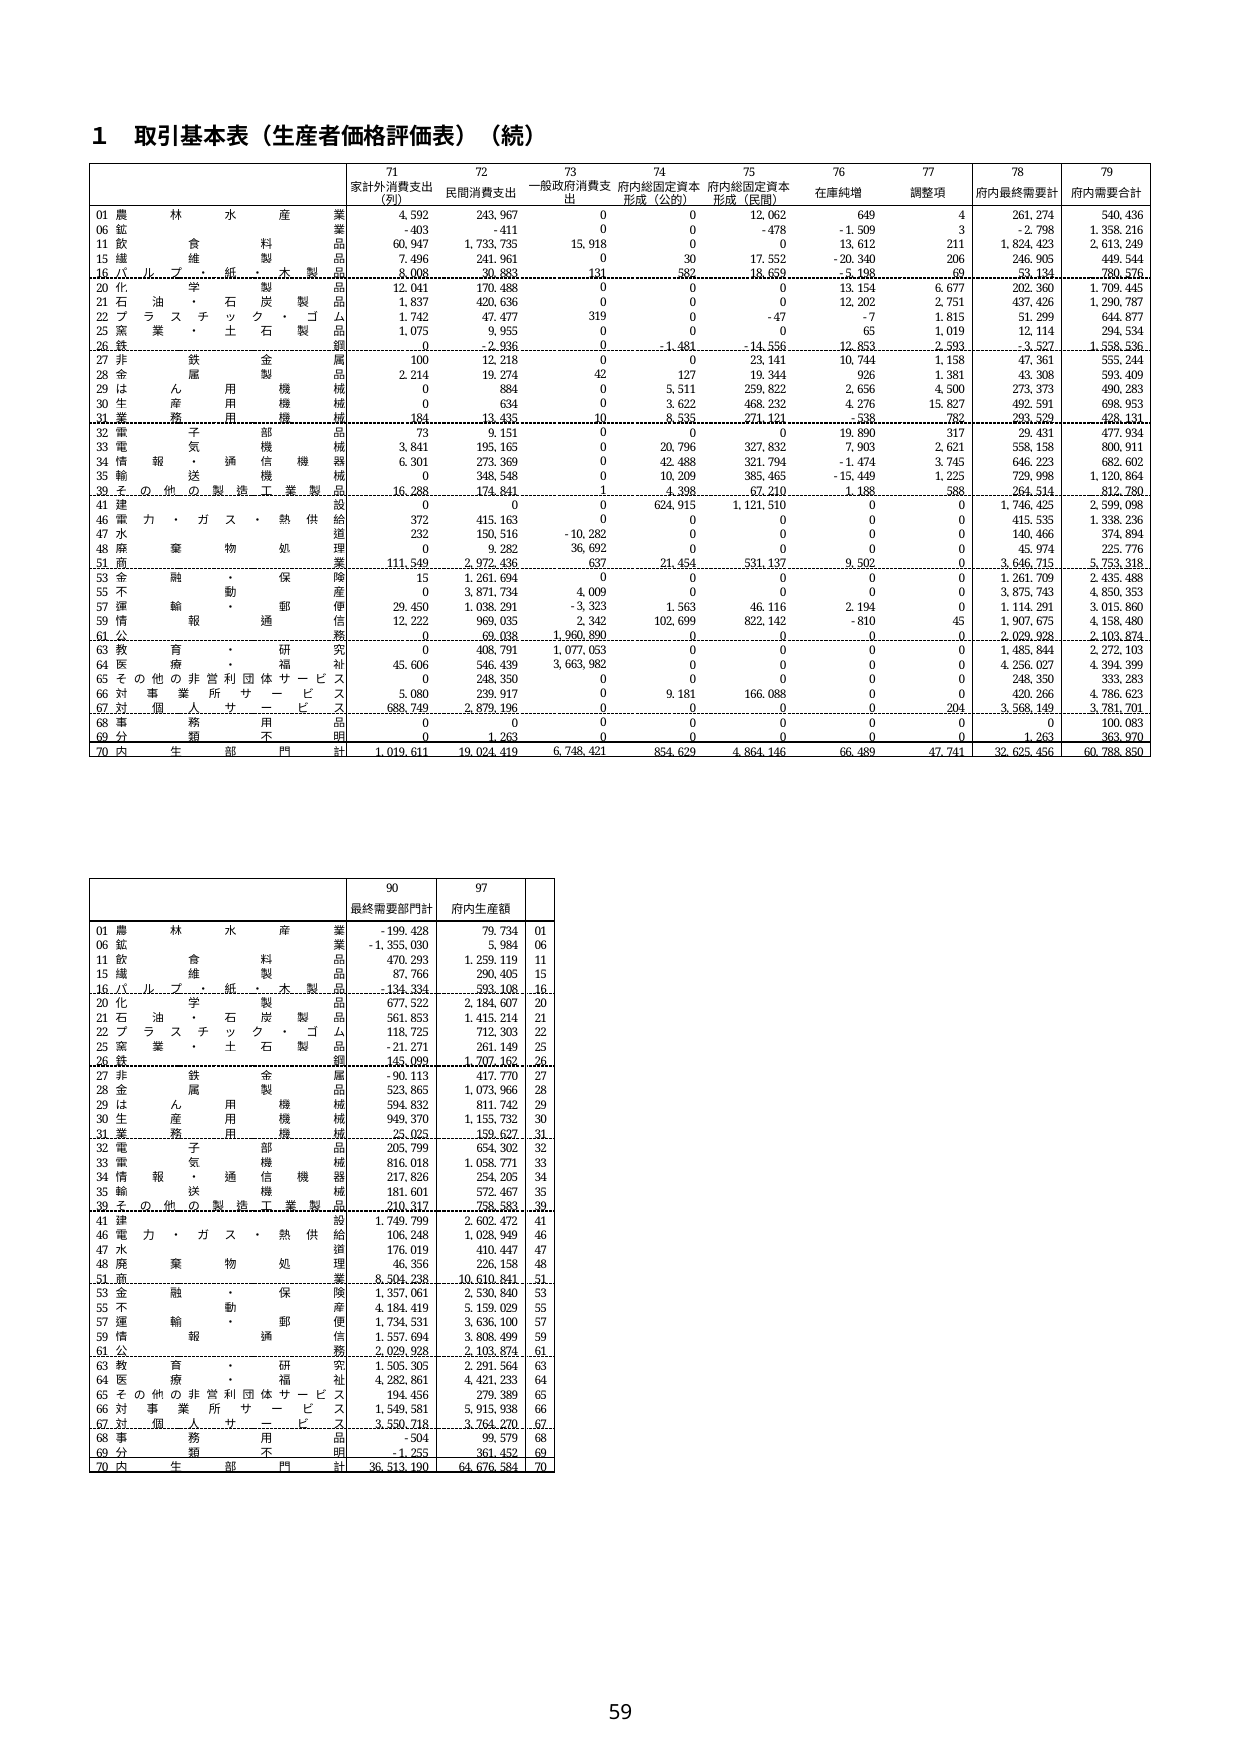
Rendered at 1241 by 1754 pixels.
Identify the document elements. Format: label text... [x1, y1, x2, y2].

text １ 取引基本表（生産者価格評価表）（続） [89, 118, 1152, 151]
